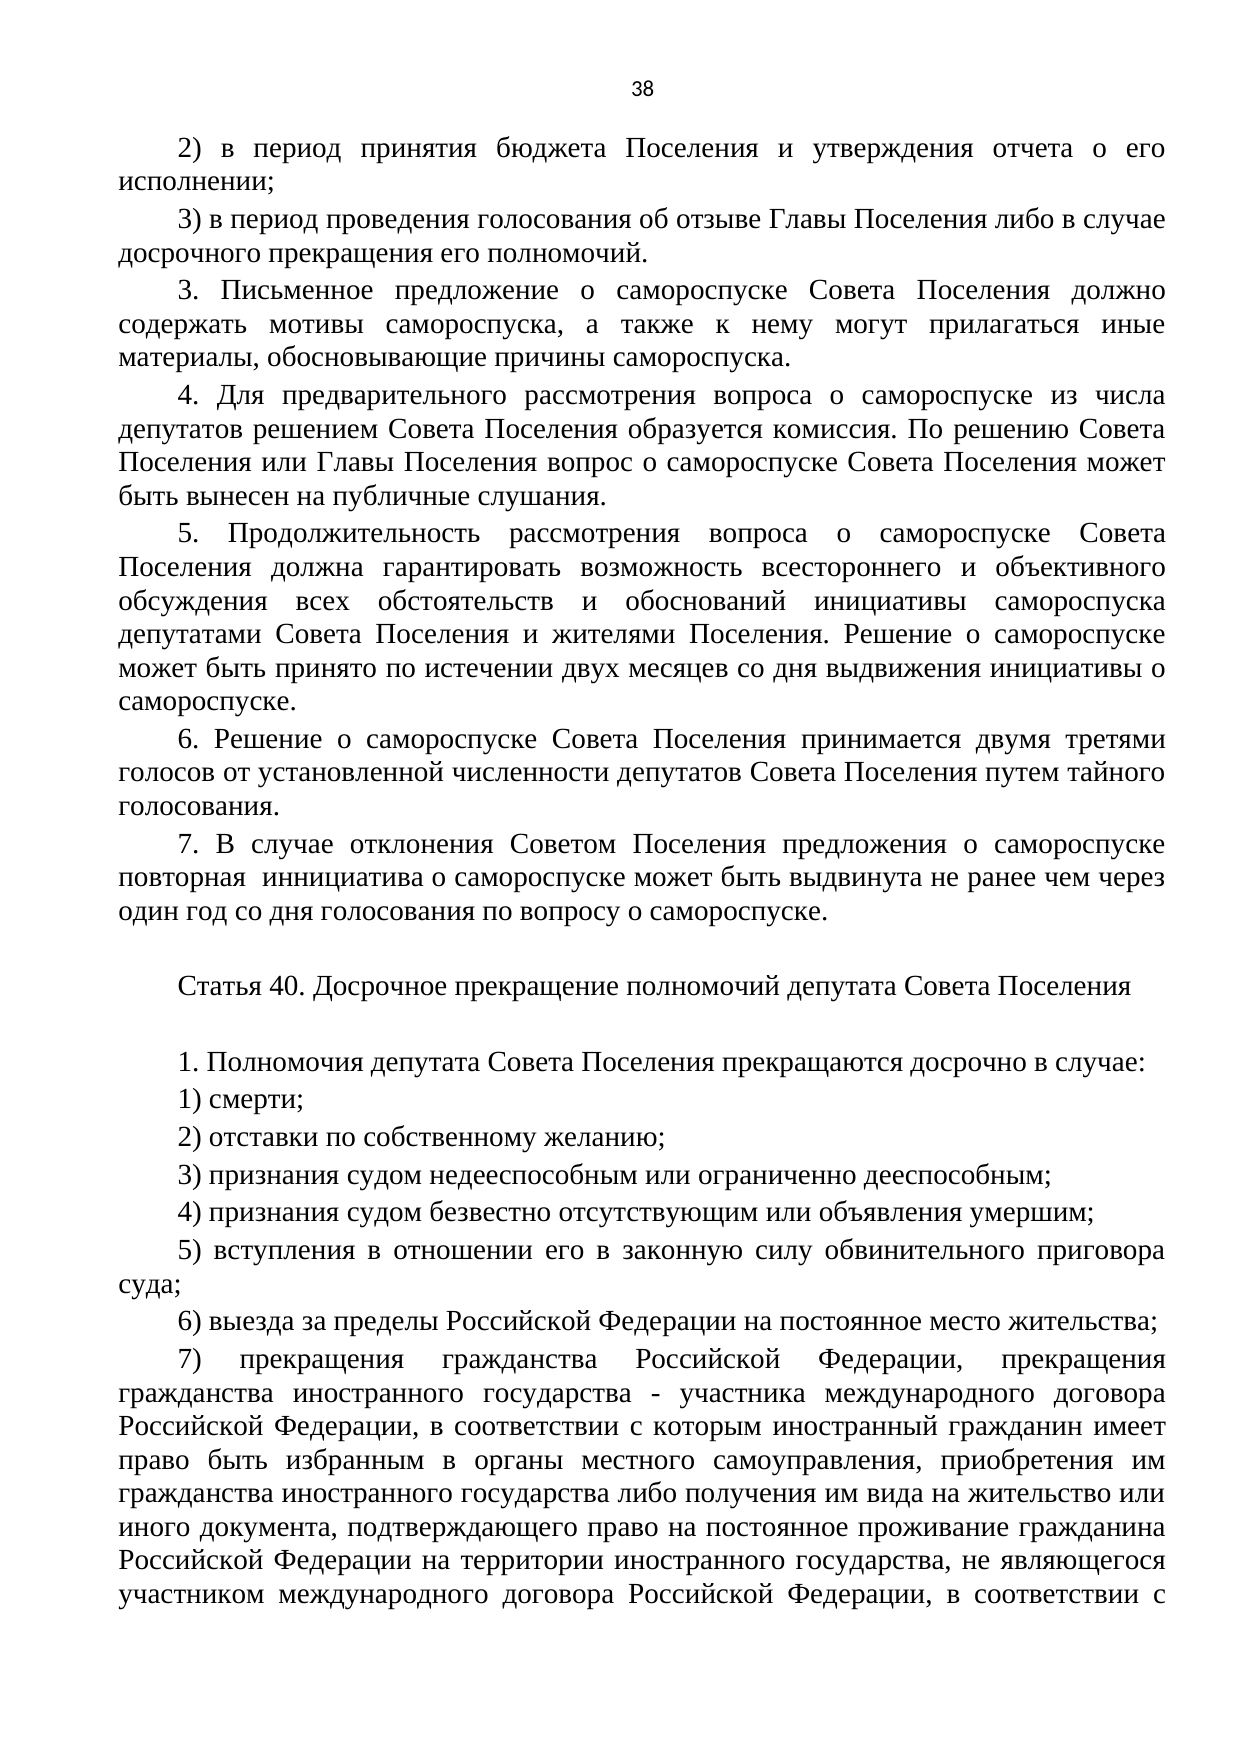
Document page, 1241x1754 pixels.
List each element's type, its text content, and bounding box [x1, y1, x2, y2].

text 6. Решение о самороспуске Совета Поселения принимается двумя третями голосов от установленной численности депутатов Совета Поселения путем тайного голосования. [118, 721, 1167, 822]
text Статья 40. Досрочное прекращение полномочий депутата Совета Поселения [118, 968, 1167, 1002]
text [118, 1341, 1167, 1609]
text 4) признания судом безвестно отсутствующим или объявления умершим; [118, 1194, 1167, 1228]
text 2) отставки по собственному желанию; [118, 1119, 1167, 1153]
text 5. Продолжительность рассмотрения вопроса о самороспуске Совета Поселения должна гарантировать возможность всестороннего и объективного обсуждения всех обстоятельств и обоснований инициативы самороспуска депутатами Совета Поселения и жителями Поселения. Решение о самороспуске может быть принято по истечении двух месяцев со дня выдвижения инициативы о самороспуске. [118, 516, 1167, 717]
text 3) признания судом недееспособным или ограниченно дееспособным; [118, 1157, 1167, 1190]
text 5) вступления в отношении его в законную силу обвинительного приговора суда; [118, 1232, 1167, 1299]
text 4. Для предварительного рассмотрения вопроса о самороспуске из числа депутатов решением Совета Поселения образуется комиссия. По решению Совета Поселения или Главы Поселения вопрос о самороспуске Совета Поселения может быть вынесен на публичные слушания. [118, 377, 1167, 511]
text 2) в период принятия бюджета Поселения и утверждения отчета о его исполнении; [118, 130, 1167, 197]
text 3) в период проведения голосования об отзыве Главы Поселения либо в случае досрочного прекращения его полномочий. [118, 201, 1167, 268]
text 7. В случае отклонения Советом Поселения предложения о самороспуске повторная иннициатива о самороспуске может быть выдвинута не ранее чем через один год со дня голосования по вопросу о самороспуске. [118, 826, 1167, 926]
text 1) смерти; [118, 1081, 1167, 1115]
text 3. Письменное предложение о самороспуске Совета Поселения должно содержать мотивы самороспуска, а также к нему могут прилагаться иные материалы, обосновывающие причины самороспуска. [118, 272, 1167, 373]
text 1. Полномочия депутата Совета Поселения прекращаются досрочно в случае: [118, 1044, 1167, 1077]
text 6) выезда за пределы Российской Федерации на постоянное место жительства; [118, 1303, 1167, 1337]
